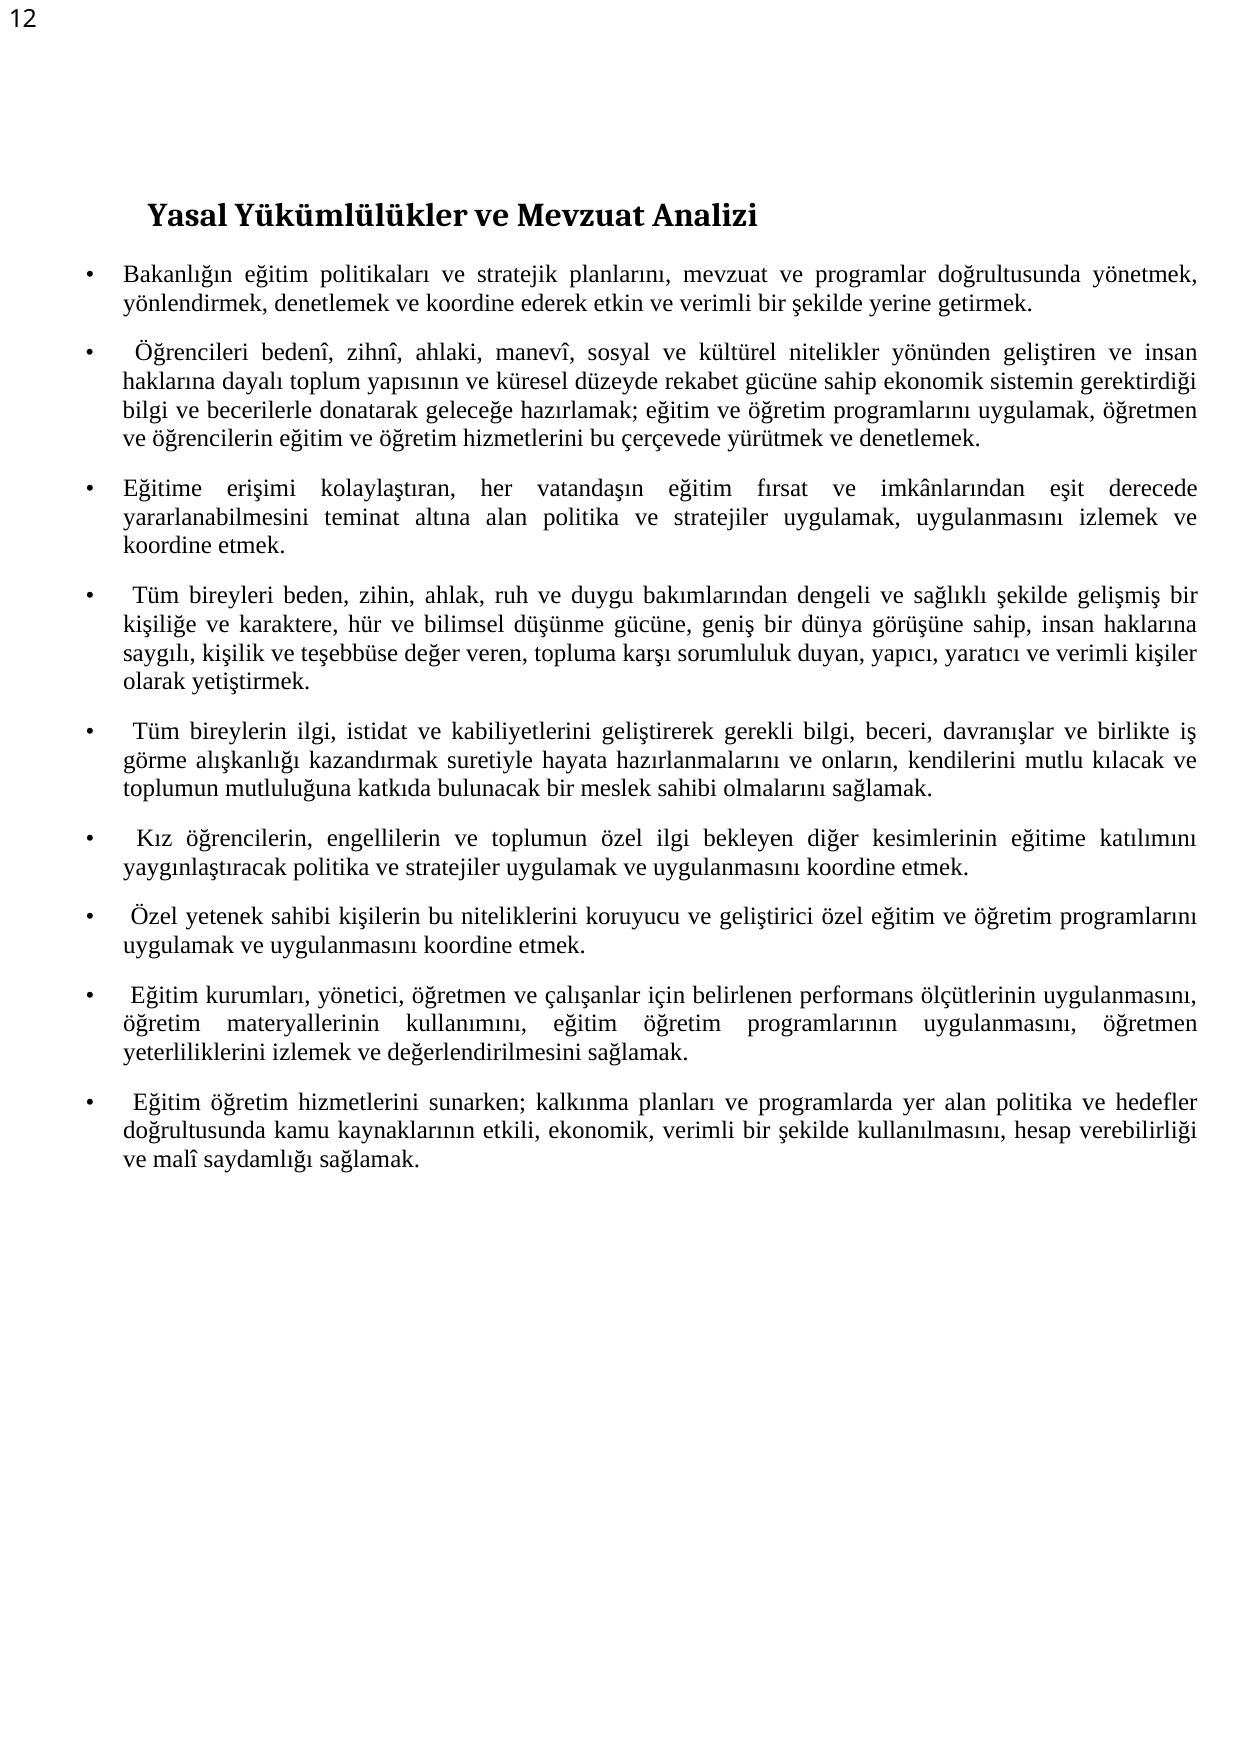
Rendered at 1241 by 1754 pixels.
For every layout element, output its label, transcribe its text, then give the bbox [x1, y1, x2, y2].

list Kız öğrencilerin, engellilerin ve toplumun özel ilgi bekleyen diğer kesimlerinin eğitime katılımını yaygınlaştıracak politika ve stratejiler uygulamak ve uygulanmasını koordine etmek. [85, 823, 1198, 881]
list Eğitime erişimi kolaylaştıran, her vatandaşın eğitim fırsat ve imkânlarından eşit derecede yararlanabilmesini teminat altına alan politika ve stratejiler uygulamak, uygulanmasını izlemek ve koordine etmek. [85, 473, 1198, 559]
list Bakanlığın eğitim politikaları ve stratejik planlarını, mevzuat ve programlar doğrultusunda yönetmek, yönlendirmek, denetlemek ve koordine ederek etkin ve verimli bir şekilde yerine getirmek. [85, 259, 1198, 316]
list Tüm bireyleri beden, zihin, ahlak, ruh ve duygu bakımlarından dengeli ve sağlıklı şekilde gelişmiş bir kişiliğe ve karaktere, hür ve bilimsel düşünme gücüne, geniş bir dünya görüşüne sahip, insan haklarına saygılı, kişilik ve teşebbüse değer veren, topluma karşı sorumluluk duyan, yapıcı, yaratıcı ve verimli kişiler olarak yetiştirmek. [85, 580, 1198, 695]
list Eğitim öğretim hizmetlerini sunarken; kalkınma planları ve programlarda yer alan politika ve hedefler doğrultusunda kamu kaynaklarının etkili, ekonomik, verimli bir şekilde kullanılmasını, hesap verebilirliği ve malî saydamlığı sağlamak. [85, 1087, 1198, 1173]
list Eğitim kurumları, yönetici, öğretmen ve çalışanlar için belirlenen performans ölçütlerinin uygulanmasını, öğretim materyallerinin kullanımını, eğitim öğretim programlarının uygulanmasını, öğretmen yeterliliklerini izlemek ve değerlendirilmesini sağlamak. [85, 980, 1198, 1066]
list Tüm bireylerin ilgi, istidat ve kabiliyetlerini geliştirerek gerekli bilgi, beceri, davranışlar ve birlikte iş görme alışkanlığı kazandırmak suretiyle hayata hazırlanmalarını ve onların, kendilerini mutlu kılacak ve toplumun mutluluğuna katkıda bulunacak bir meslek sahibi olmalarını sağlamak. [85, 716, 1198, 802]
list Özel yetenek sahibi kişilerin bu niteliklerini koruyucu ve geliştirici özel eğitim ve öğretim programlarını uygulamak ve uygulanmasını koordine etmek. [85, 901, 1198, 959]
list Öğrencileri bedenî, zihnî, ahlaki, manevî, sosyal ve kültürel nitelikler yönünden geliştiren ve insan haklarına dayalı toplum yapısının ve küresel düzeyde rekabet gücüne sahip ekonomik sistemin gerektirdiği bilgi ve becerilerle donatarak geleceğe hazırlamak; eğitim ve öğretim programlarını uygulamak, öğretmen ve öğrencilerin eğitim ve öğretim hizmetlerini bu çerçevede yürütmek ve denetlemek. [85, 337, 1198, 452]
subtitle Yasal Yükümlülükler ve Mevzuat Analizi [148, 197, 1198, 235]
